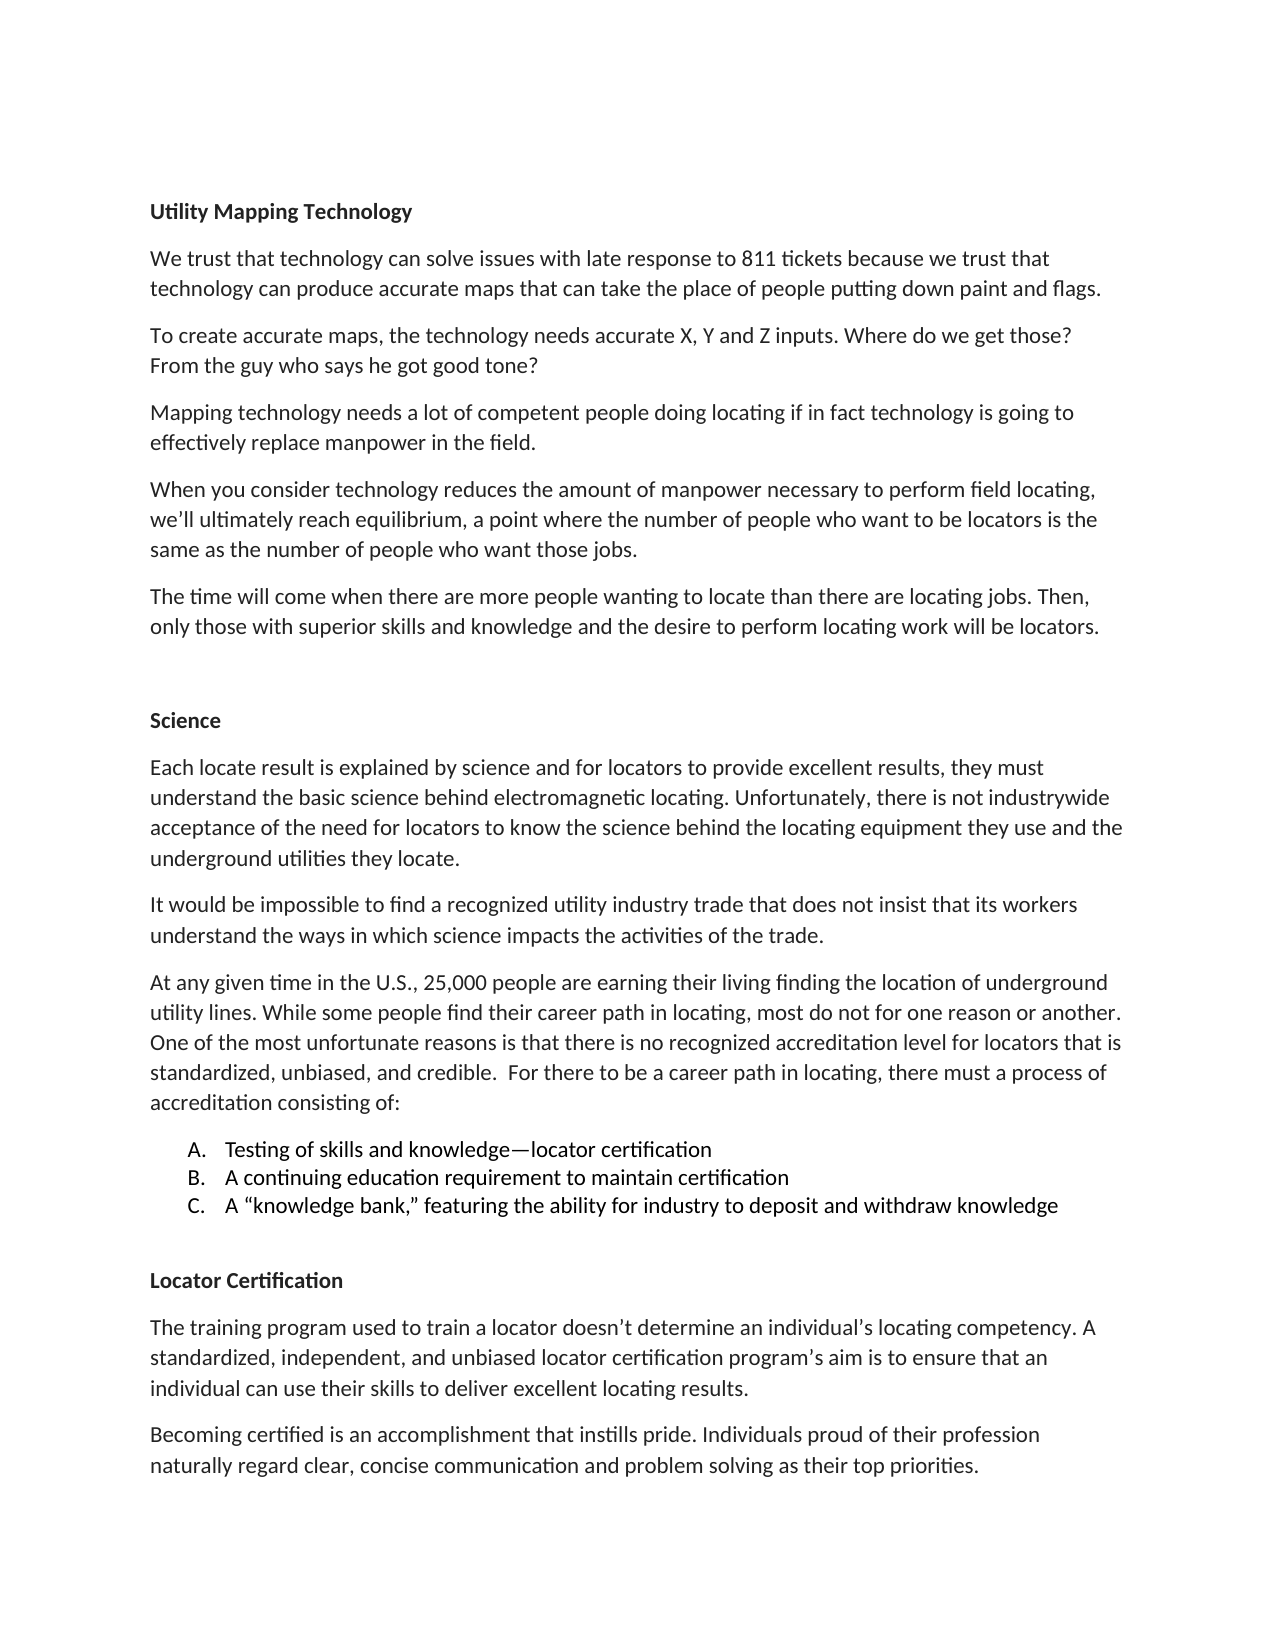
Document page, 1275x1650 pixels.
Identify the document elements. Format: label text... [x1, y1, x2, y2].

list A continuing education requirement to maintain certification [187, 1163, 1125, 1191]
text To create accurate maps, the technology needs accurate X, Y and Z inputs. Where do we get those? From the guy who says he got good tone? [150, 321, 1125, 379]
text Each locate result is explained by science and for locators to provide excellent results, they must understand the basic science behind electromagnetic locating. Unfortunately, there is not industrywide acceptance of the need for locators to know the science behind the locating equipment they use and the underground utilities they locate. [150, 753, 1125, 872]
text The training program used to train a locator doesn’t determine an individual’s locating competency. A standardized, independent, and unbiased locator certification program’s aim is to ensure that an individual can use their skills to deliver excellent locating results. [150, 1313, 1125, 1402]
text Science [150, 706, 1125, 734]
text We trust that technology can solve issues with late response to 811 tickets because we trust that technology can produce accurate maps that can take the place of people putting down paint and flags. [150, 244, 1125, 302]
text Becoming certified is an accomplishment that instills pride. Individuals proud of their profession naturally regard clear, concise communication and problem solving as their top priorities. [150, 1421, 1125, 1479]
list Testing of skills and knowledge—locator certification [187, 1135, 1125, 1163]
text Locator Certification [150, 1266, 1125, 1294]
text Mapping technology needs a lot of competent people doing locating if in fact technology is going to effectively replace manpower in the field. [150, 398, 1125, 456]
text Utility Mapping Technology [150, 197, 1125, 225]
text When you consider technology reduces the amount of manpower necessary to perform field locating, we’ll ultimately reach equilibrium, a point where the number of people who want to be locators is the same as the number of people who want those jobs. [150, 475, 1125, 563]
text The time will come when there are more people wanting to locate than there are locating jobs. Then, only those with superior skills and knowledge and the desire to perform locating work will be locators. [150, 582, 1125, 641]
list A “knowledge bank,” featuring the ability for industry to deposit and withdraw knowledge [187, 1191, 1125, 1219]
text At any given time in the U.S., 25,000 people are earning their living finding the location of underground utility lines. While some people find their career path in locating, most do not for one reason or another. One of the most unfortunate reasons is that there is no recognized accreditation level for locators that is standardized, unbiased, and credible. For there to be a career path in locating, there must a process of accreditation consisting of: [150, 968, 1125, 1117]
text It would be impossible to find a recognized utility industry trade that does not insist that its workers understand the ways in which science impacts the activities of the trade. [150, 891, 1125, 949]
